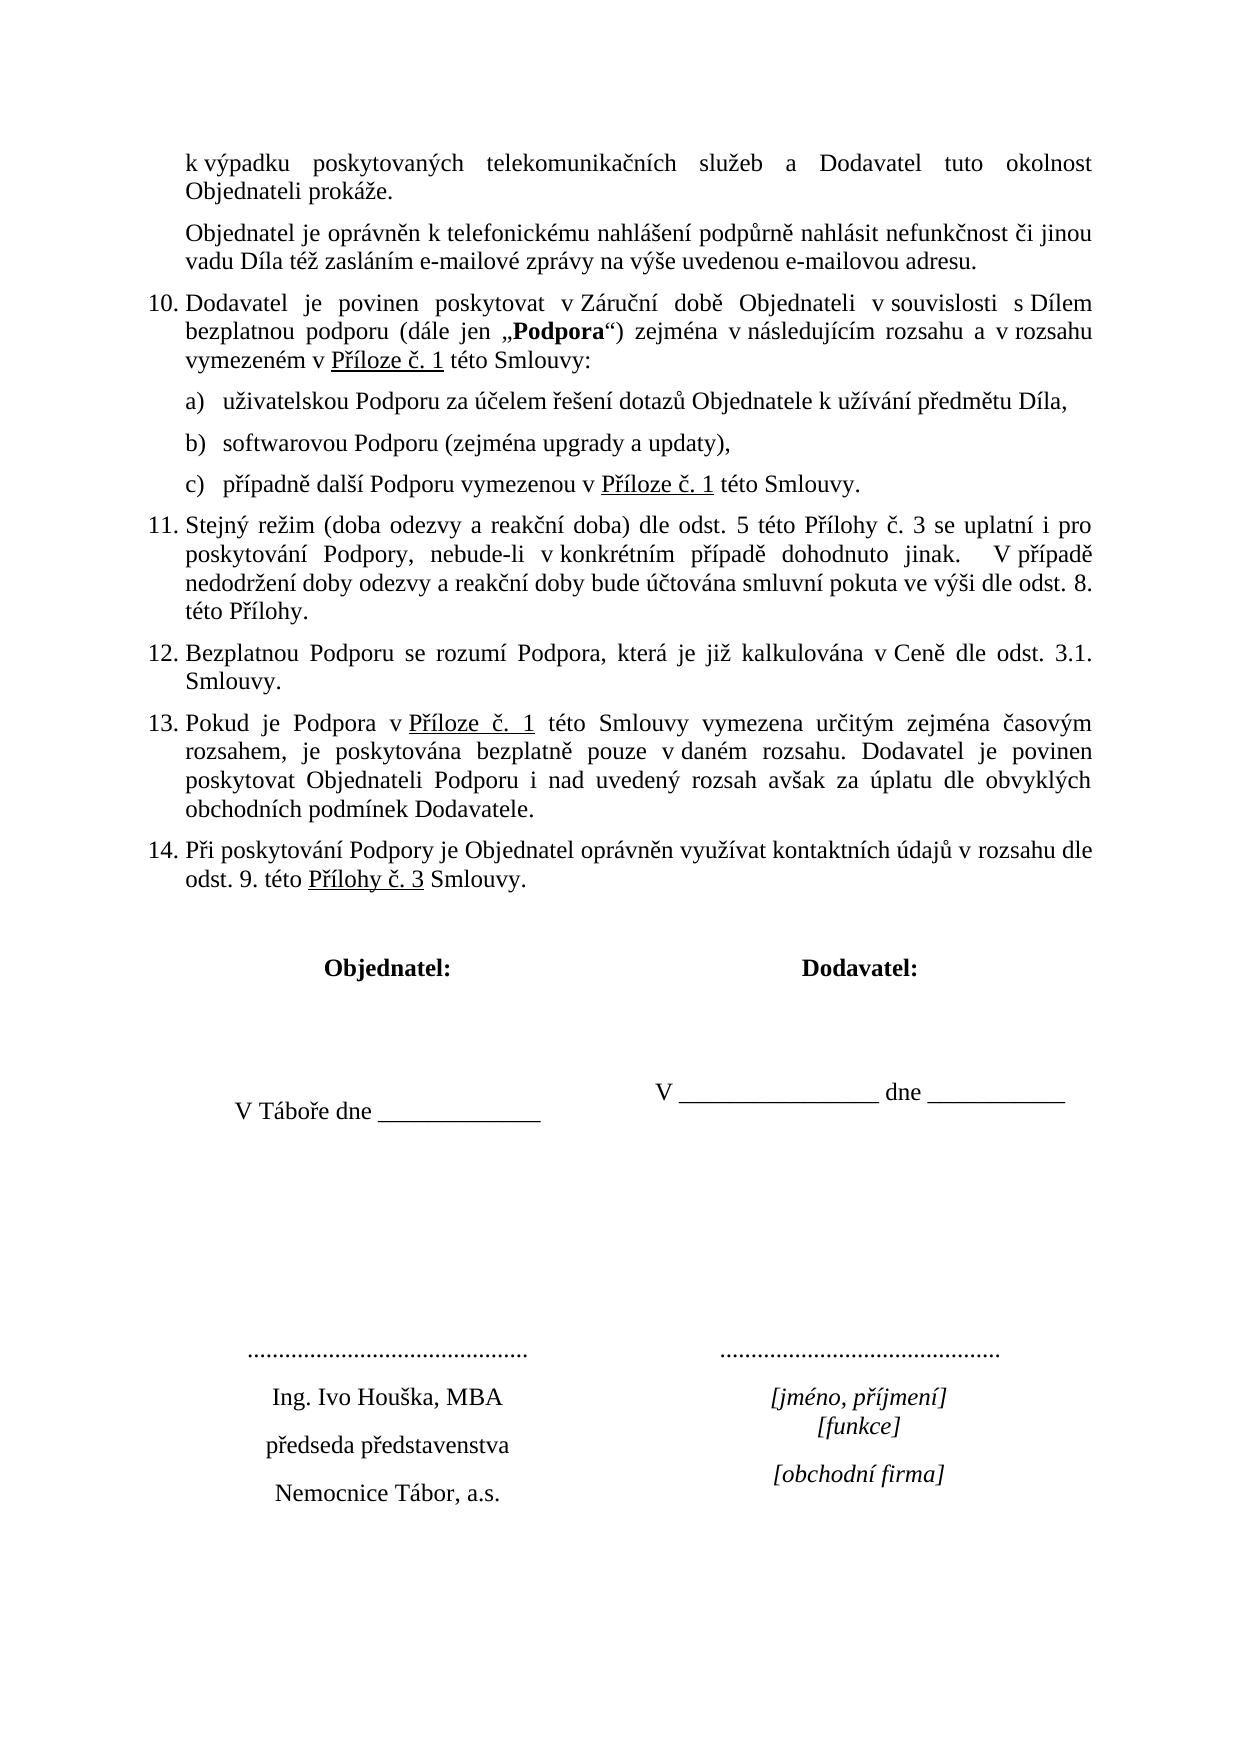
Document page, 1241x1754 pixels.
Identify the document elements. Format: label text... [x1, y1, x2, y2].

list Stejný režim (doba odezvy a reakční doba) dle odst. 5 této Přílohy č. 3 se uplatní i pro poskytování Podpory, nebude-li v konkrétním případě dohodnuto jinak. V případě nedodržení doby odezvy a reakční doby bude účtována smluvní pokuta ve výši dle odst. 8. této Přílohy. [148, 510, 1093, 625]
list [185, 148, 1093, 205]
list softwarovou Podporu (zejména upgrady a updaty), [185, 428, 1093, 456]
list Při poskytování Podpory je Objednatel oprávněn využívat kontaktních údajů v rozsahu dle odst. 9. této Přílohy č. 3 Smlouvy. [148, 835, 1093, 893]
table_cell ............................................. [jméno, příjmení] [funkce] [obchodní firma] [627, 1335, 1093, 1554]
list Objednatel je oprávněn k telefonickému nahlášení podpůrně nahlásit nefunkčnost či jinou vadu Díla též zasláním e-mailové zprávy na výše uvedenou e-mailovou adresu. [185, 218, 1093, 275]
table_header Objednatel: V Táboře dne _____________ [148, 953, 627, 1334]
list Dodavatel je povinen poskytovat v Záruční době Objednateli v souvislosti s Dílem bezplatnou podporu (dále jen „Podpora“) zejména v následujícím rozsahu a v rozsahu vymezeném v Příloze č. 1 této Smlouvy: [148, 288, 1093, 374]
list Pokud je Podpora v Příloze č. 1 této Smlouvy vymezena určitým zejména časovým rozsahem, je poskytována bezplatně pouze v daném rozsahu. Dodavatel je povinen poskytovat Objednateli Podporu i nad uvedený rozsah avšak za úplatu dle obvyklých obchodních podmínek Dodavatele. [148, 708, 1093, 823]
list Bezplatnou Podporu se rozumí Podpora, která je již kalkulována v Ceně dle odst. 3.1. Smlouvy. [148, 638, 1093, 695]
table_header Dodavatel: V ________________ dne ___________ [627, 953, 1093, 1334]
list případně další Podporu vymezenou v Příloze č. 1 této Smlouvy. [185, 469, 1093, 498]
table_cell ............................................. Ing. Ivo Houška, MBA předseda představenstva Nemocnice Tábor, a.s. [148, 1335, 627, 1554]
list uživatelskou Podporu za účelem řešení dotazů Objednatele k užívání předmětu Díla, [185, 386, 1093, 415]
